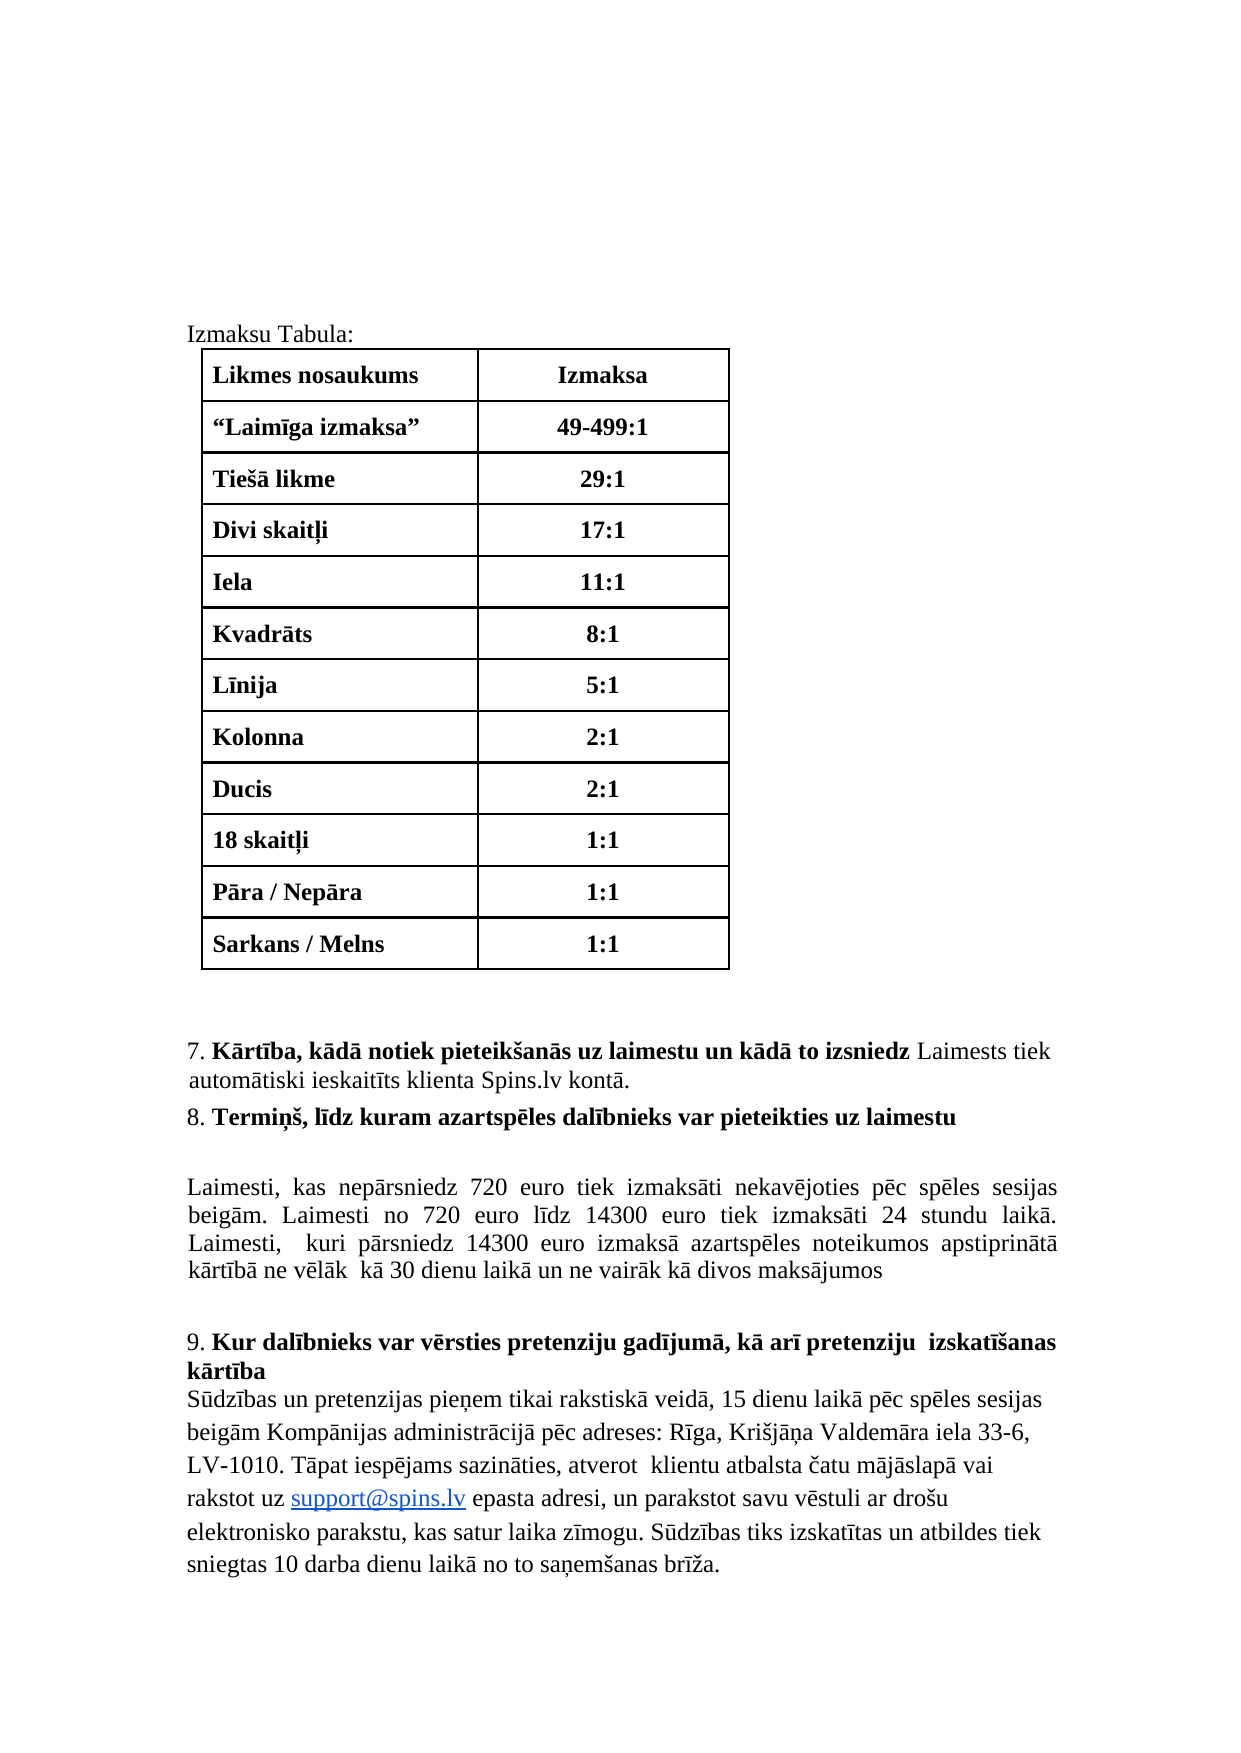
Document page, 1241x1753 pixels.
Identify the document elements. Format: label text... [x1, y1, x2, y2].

table_cell Iela [203, 557, 477, 606]
table_cell 49-499:1 [479, 402, 728, 451]
table_cell 8:1 [479, 609, 728, 658]
table_cell Ducis [203, 764, 477, 813]
text 8. Termiņš, līdz kuram azartspēles dalībnieks var pieteikties uz laimestu [187, 1102, 1058, 1130]
table_cell 1:1 [479, 867, 728, 916]
table_cell Tiešā likme [203, 454, 477, 503]
table_header Izmaksa [479, 350, 728, 400]
text Sūdzības un pretenzijas pieņem tikai rakstiskā veidā, 15 dienu laikā pēc spēles sesijas beigām Kompānijas administrācijā pēc adreses: Rīga, Krišjāņa Valdemāra iela 33-6, LV-1010. Tāpat iespējams sazināties, atverot klientu atbalsta čatu mājāslapā vai rakstot uz support@spins.lv epasta adresi, un parakstot savu vēstuli ar drošu elektronisko parakstu, kas satur laika zīmogu. Sūdzības tiks izskatītas un atbildes tiek sniegtas 10 darba dienu laikā no to saņemšanas brīža. [187, 1384, 1059, 1578]
table_cell 2:1 [479, 712, 728, 761]
table_cell 11:1 [479, 557, 728, 606]
table_cell “Laimīga izmaksa” [203, 402, 477, 451]
text 9. Kur dalībnieks var vērsties pretenziju gadījumā, kā arī pretenziju izskatīšanas kārtība [187, 1328, 1058, 1384]
table_cell Pāra / Nepāra [203, 867, 477, 916]
text Laimesti, kas nepārsniedz 720 euro tiek izmaksāti nekavējoties pēc spēles sesijas beigām. Laimesti no 720 euro līdz 14300 euro tiek izmaksāti 24 stundu laikā. Laimesti, kuri pārsniedz 14300 euro izmaksā azartspēles noteikumos apstiprinātā kārtībā ne vēlāk kā 30 dienu laikā un ne vairāk kā divos maksājumos [187, 1174, 1058, 1284]
table_header Likmes nosaukums [203, 350, 477, 400]
table_cell 18 skaitļi [203, 815, 477, 865]
table_cell Divi skaitļi [203, 505, 477, 555]
table_cell 1:1 [479, 815, 728, 865]
text Izmaksu Tabula: [187, 319, 1058, 348]
table_cell 2:1 [479, 764, 728, 813]
table_cell Kolonna [203, 712, 477, 761]
table_cell 5:1 [479, 660, 728, 710]
table_cell 29:1 [479, 454, 728, 503]
table_cell Līnija [203, 660, 477, 710]
text 7. Kārtība, kādā notiek pieteikšanās uz laimestu un kādā to izsniedz Laimests tiek automātiski ieskaitīts klienta Spins.lv kontā. [187, 1036, 1058, 1094]
table_cell 17:1 [479, 505, 728, 555]
table_cell Sarkans / Melns [203, 919, 477, 968]
table_cell 1:1 [479, 919, 728, 968]
table_cell Kvadrāts [203, 609, 477, 658]
